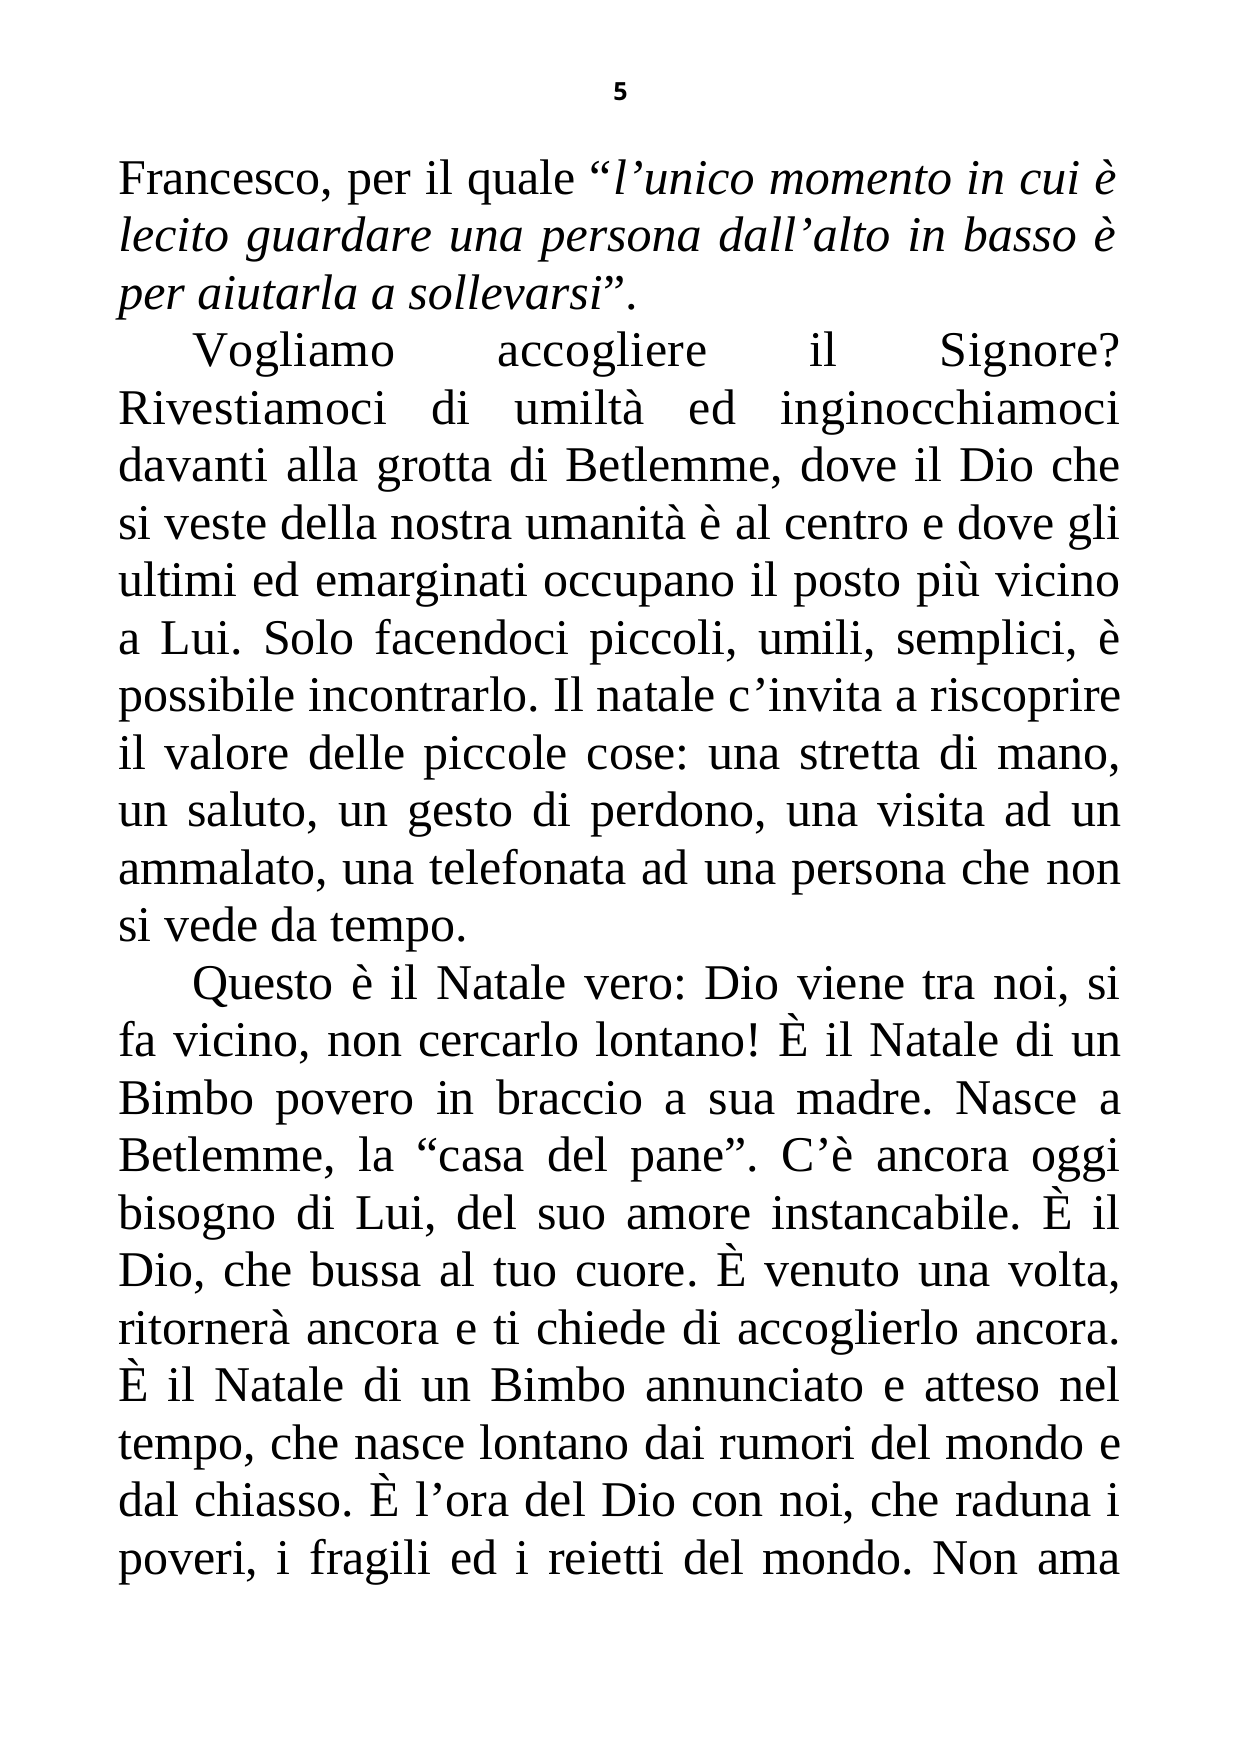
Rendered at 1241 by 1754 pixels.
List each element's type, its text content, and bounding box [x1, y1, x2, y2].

text Vogliamo accogliere il Signore? Rivestiamoci di umiltà ed inginocchiamoci davanti alla grotta di Betlemme, dove il Dio che si veste della nostra umanità è al centro e dove gli ultimi ed emarginati occupano il posto più vicino a Lui. Solo facendoci piccoli, umili, semplici, è possibile incontrarlo. Il natale c’invita a riscoprire il valore delle piccole cose: una stretta di mano, un saluto, un gesto di perdono, una visita ad un ammalato, una telefonata ad una persona che non si vede da tempo. [118, 320, 1122, 953]
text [118, 953, 1122, 1585]
